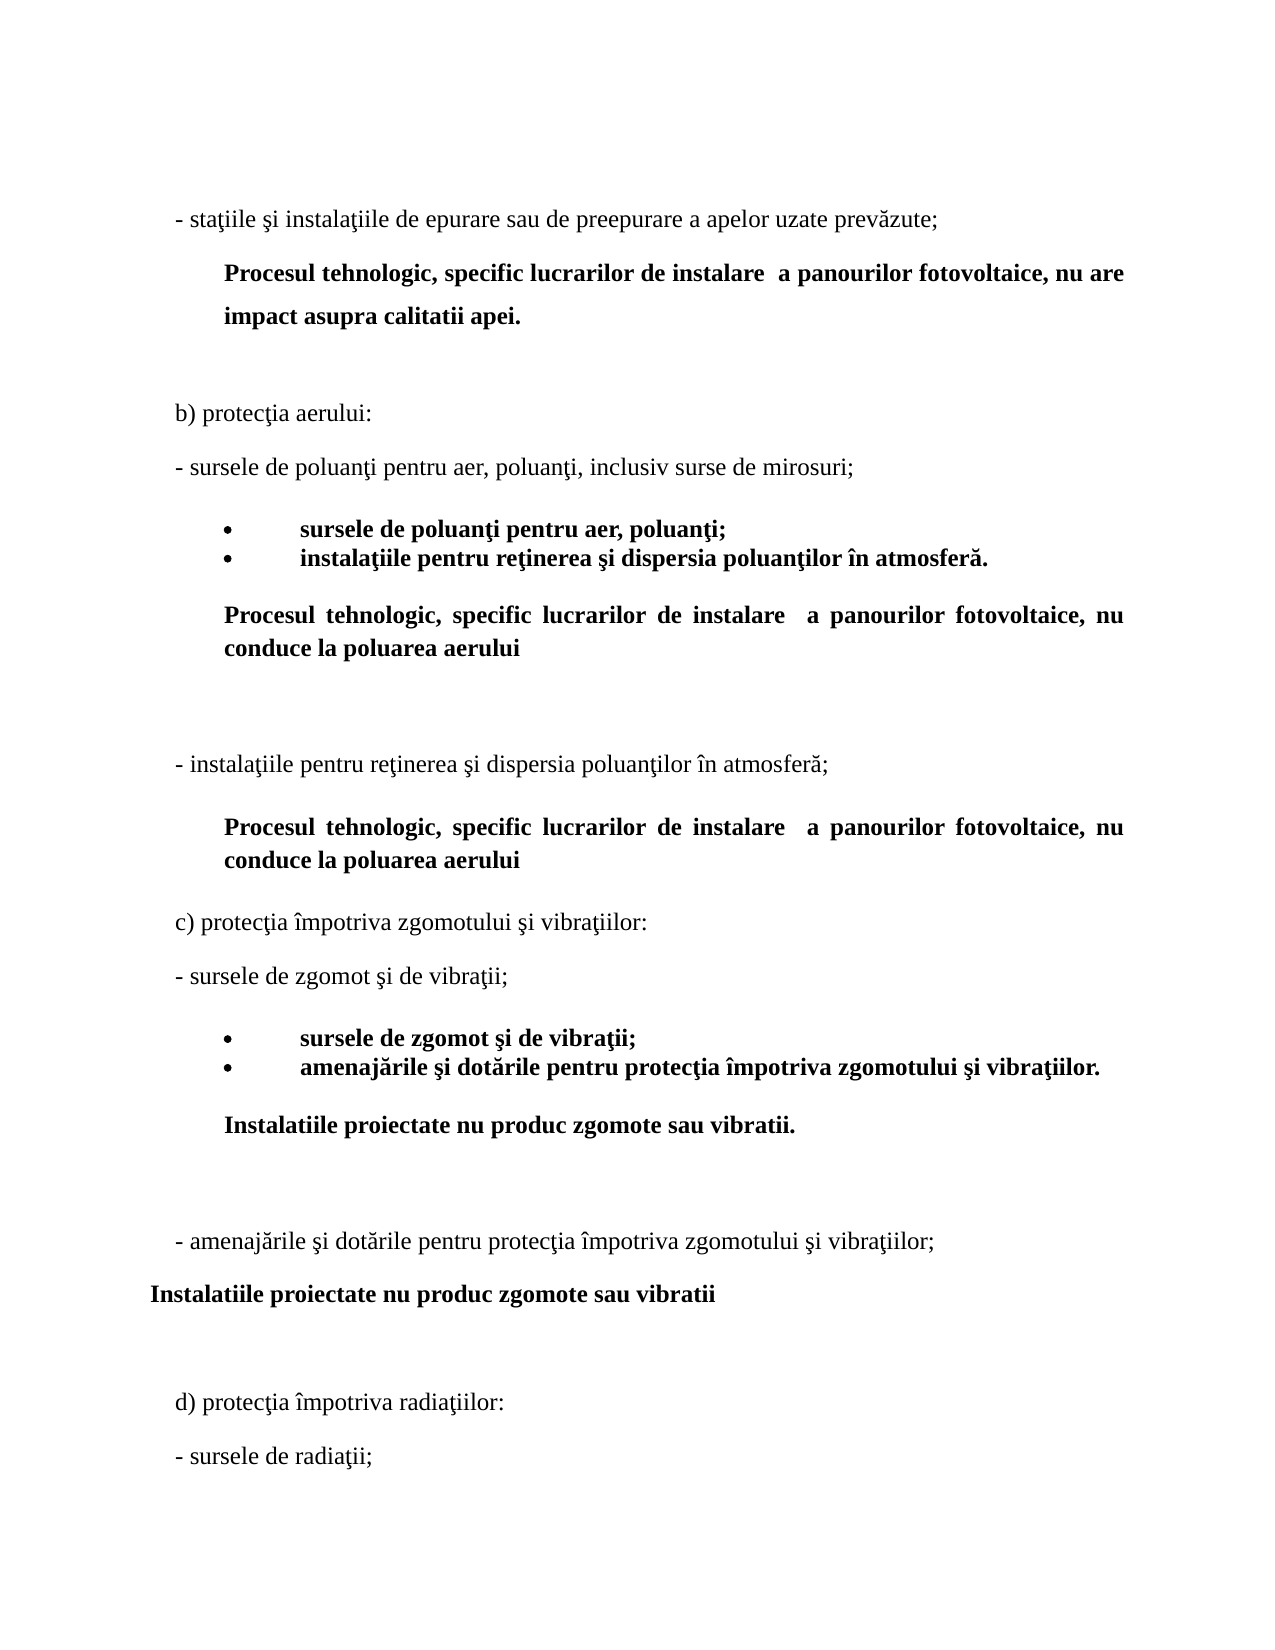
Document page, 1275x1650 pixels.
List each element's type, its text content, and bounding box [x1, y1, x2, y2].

text - amenajările şi dotările pentru protecţia împotriva zgomotului şi vibraţiilor; [150, 1226, 1125, 1254]
text Procesul tehnologic, specific lucrarilor de instalare a panourilor fotovoltaice, nu conduce la poluarea aerului [224, 601, 1125, 662]
text - sursele de zgomot şi de vibraţii; [150, 961, 1125, 989]
text d) protecţia împotriva radiaţiilor: [150, 1387, 1125, 1416]
list sursele de poluanţi pentru aer, poluanţi; [224, 514, 1125, 543]
text - sursele de radiaţii; [150, 1441, 1125, 1470]
text - staţiile şi instalaţiile de epurare sau de preepurare a apelor uzate prevăzute; [150, 204, 1125, 233]
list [224, 258, 1125, 329]
text Instalatiile proiectate nu produc zgomote sau vibratii. [224, 1110, 1125, 1138]
text - instalaţiile pentru reţinerea şi dispersia poluanţilor în atmosferă; [150, 749, 1125, 778]
list sursele de zgomot şi de vibraţii; [224, 1023, 1125, 1052]
text b) protecţia aerului: [150, 398, 1125, 427]
text - sursele de poluanţi pentru aer, poluanţi, inclusiv surse de mirosuri; [150, 452, 1125, 480]
text Instalatiile proiectate nu produc zgomote sau vibratii [150, 1279, 1125, 1308]
text c) protecţia împotriva zgomotului şi vibraţiilor: [150, 907, 1125, 936]
list amenajările şi dotările pentru protecţia împotriva zgomotului şi vibraţiilor. [224, 1052, 1125, 1081]
text Procesul tehnologic, specific lucrarilor de instalare a panourilor fotovoltaice, nu conduce la poluarea aerului [224, 812, 1125, 873]
list instalaţiile pentru reţinerea şi dispersia poluanţilor în atmosferă. [224, 543, 1125, 571]
